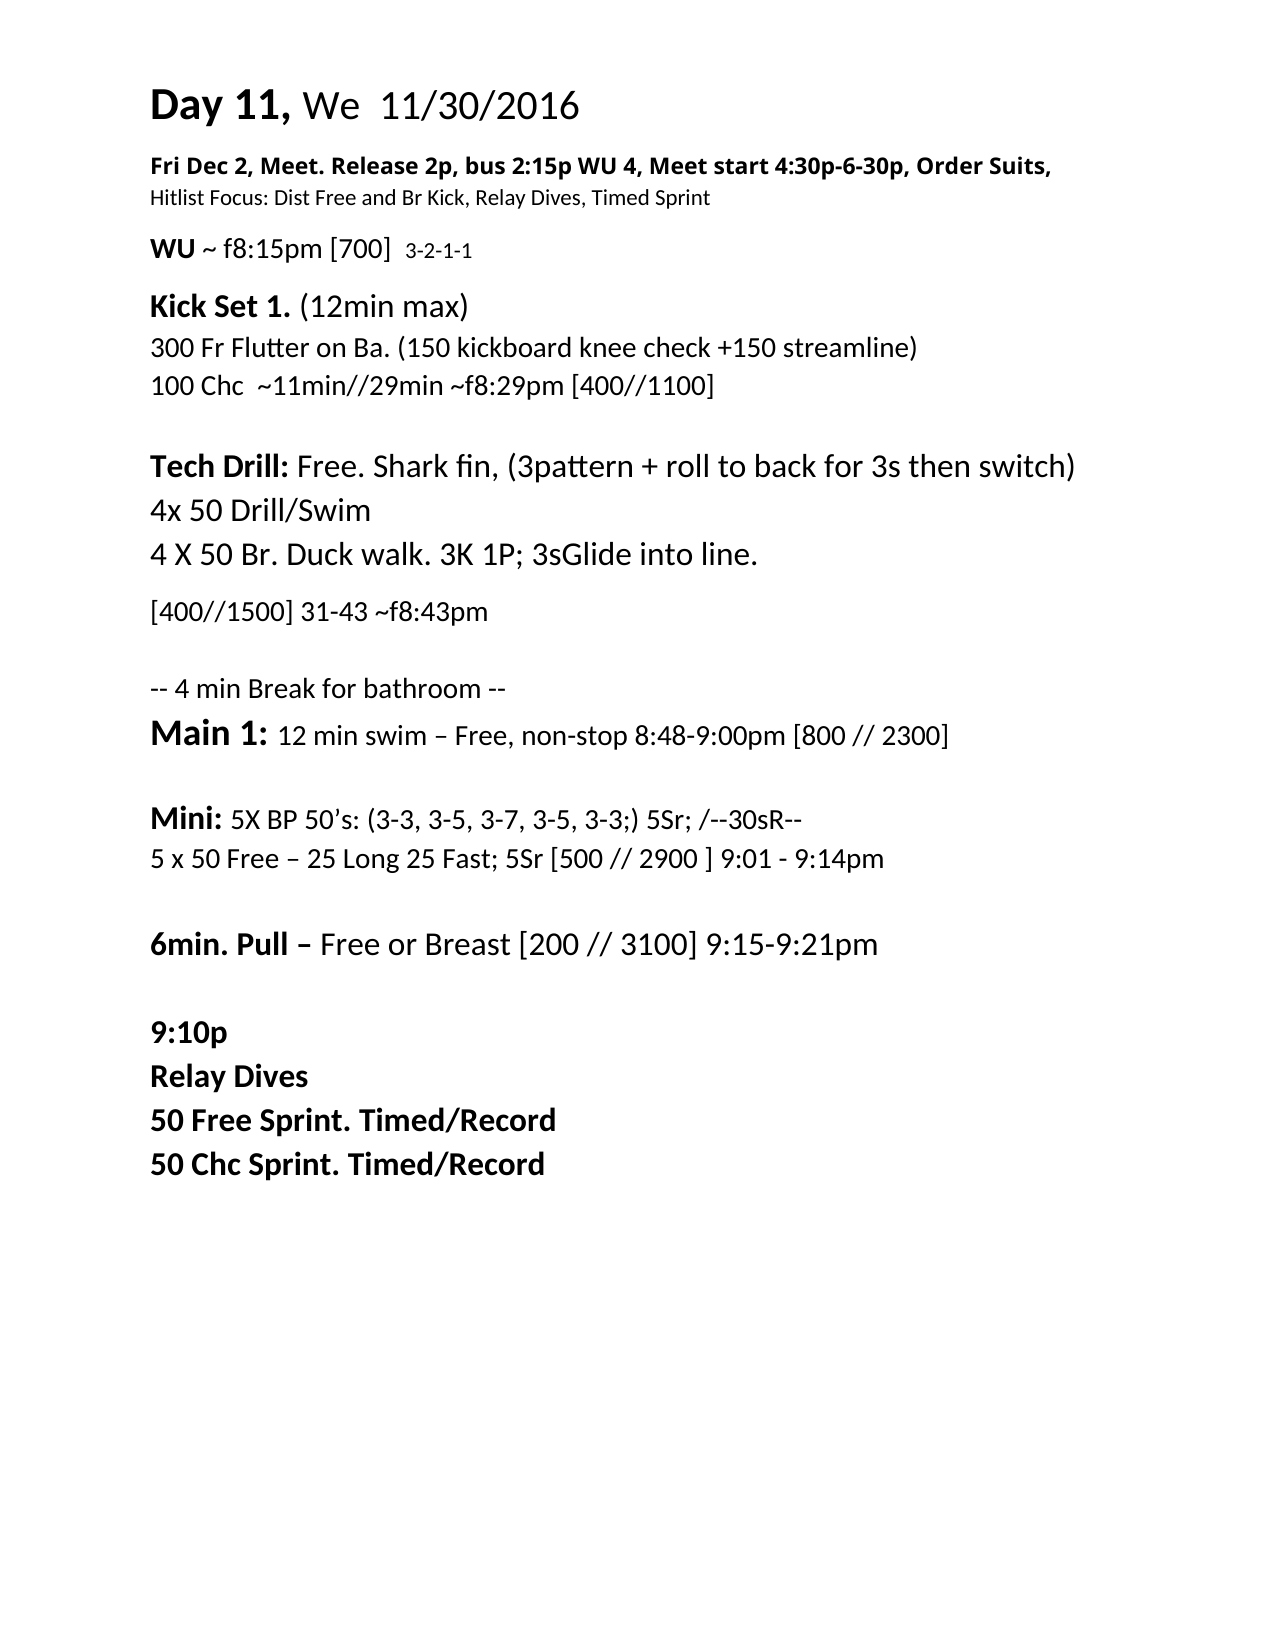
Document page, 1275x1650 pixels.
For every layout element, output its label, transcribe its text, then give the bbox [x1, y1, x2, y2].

text Kick Set 1. (12min max) 300 Fr Flutter on Ba. (150 kickboard knee check +150 streamline) 100 Chc ~11min//29min ~f8:29pm [400//1100] Tech Drill: Free. Shark fin, (3pattern + roll to back for 3s then switch) 4x 50 Drill/Swim 4 X 50 Br. Duck walk. 3K 1P; 3sGlide into line. [150, 285, 1125, 573]
text WU ~ f8:15pm [700] 3-2-1-1 [150, 230, 1125, 266]
text [400//1500] 31-43 ~f8:43pm -- 4 min Break for bathroom -- Main 1: 12 min swim – Free, non-stop 8:48-9:00pm [800 // 2300] Mini: 5X BP 50’s: (3-3, 3-5, 3-7, 3-5, 3-3;) 5Sr; /--30sR-- 5 x 50 Free – 25 Long 25 Fast; 5Sr [500 // 2900 ] 9:01 - 9:14pm 6min. Pull – Free or Breast [200 // 3100] 9:15-9:21pm 9:10p Relay Dives 50 Free Sprint. Timed/Record 50 Chc Sprint. Timed/Record [150, 593, 1125, 1184]
text Fri Dec 2, Meet. Release 2p, bus 2:15p WU 4, Meet start 4:30p-6-30p, Order Suits, Hitlist Focus: Dist Free and Br Kick, Relay Dives, Timed Sprint [150, 150, 1125, 211]
